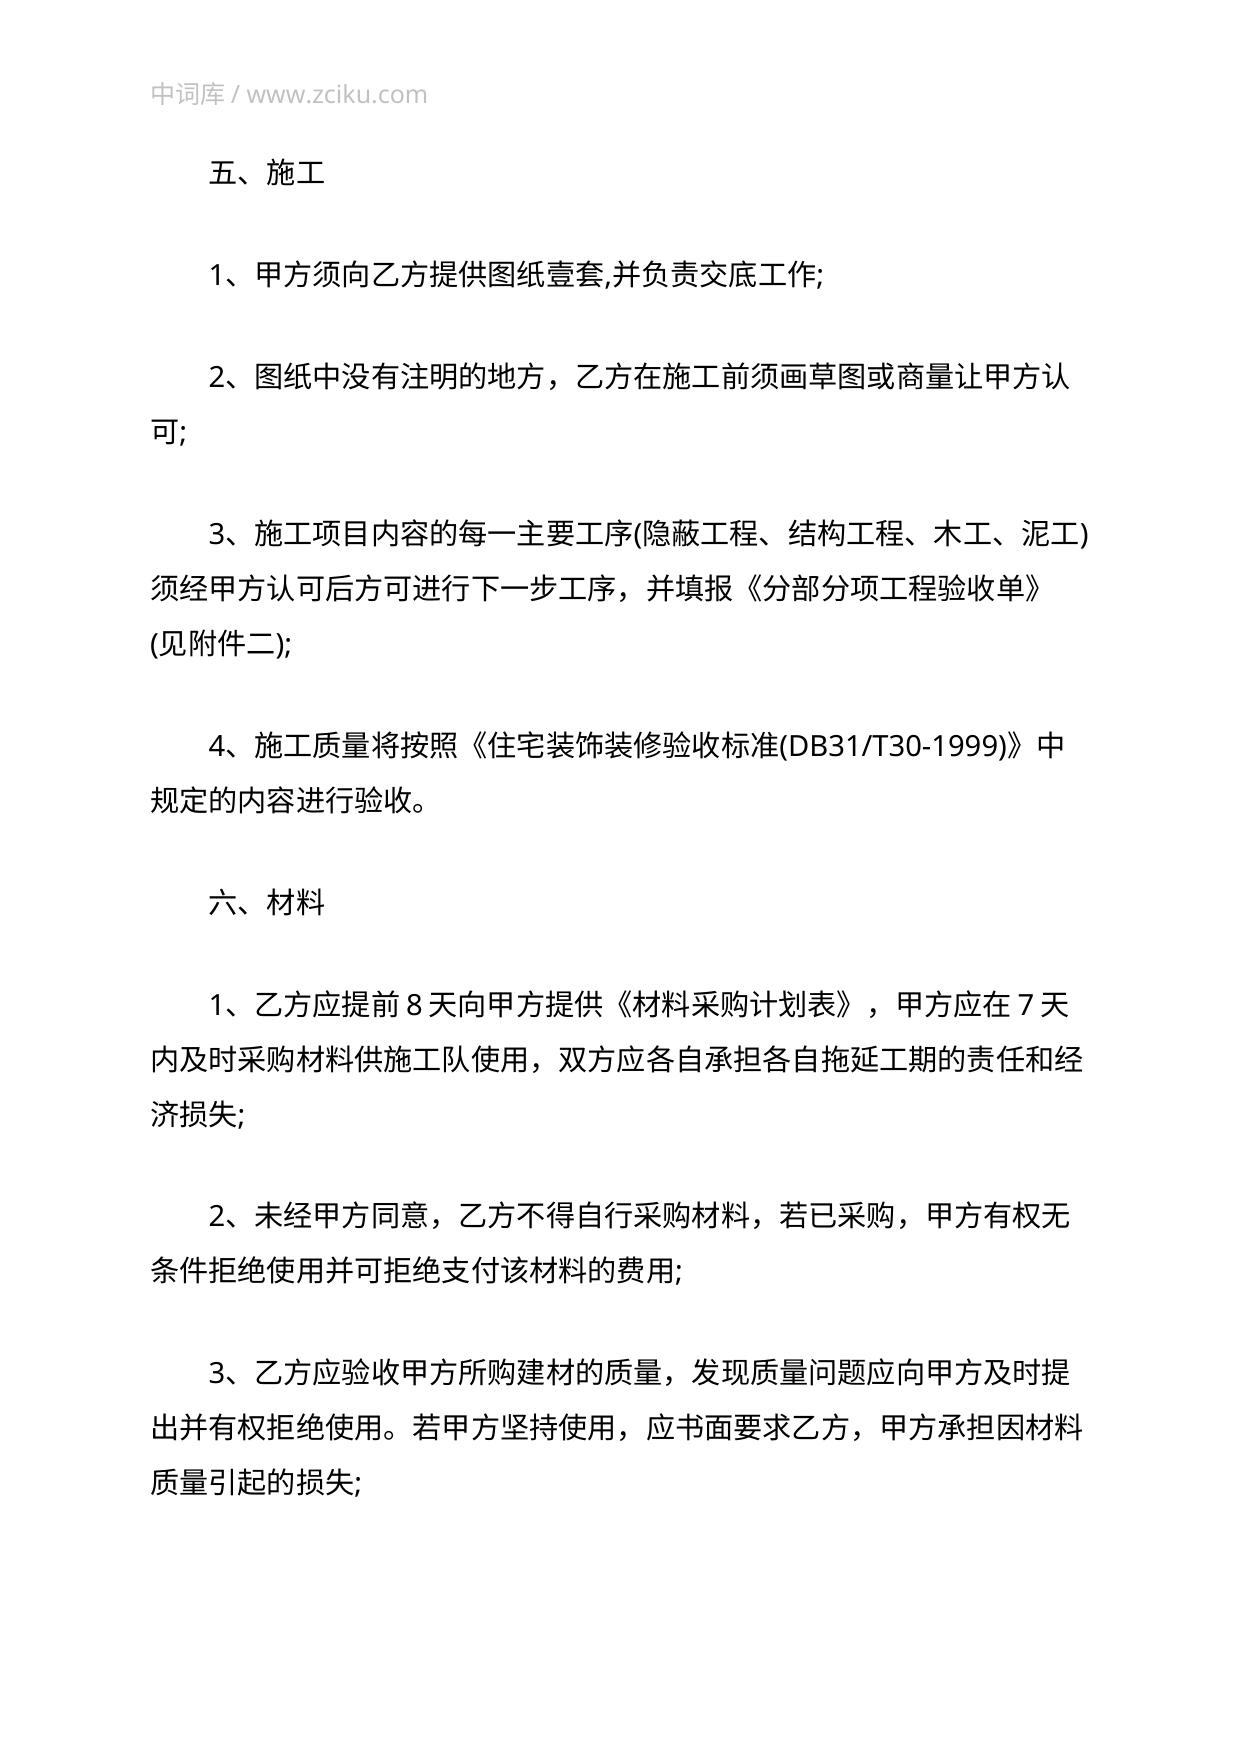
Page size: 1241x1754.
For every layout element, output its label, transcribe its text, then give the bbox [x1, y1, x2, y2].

text 4、施工质量将按照《住宅装饰装修验收标准(DB31/T30-1999)》中规定的内容进行验收。 [150, 723, 1090, 820]
text 3、施工项目内容的每一主要工序(隐蔽工程、结构工程、木工、泥工)须经甲方认可后方可进行下一步工序，并填报《分部分项工程验收单》(见附件二); [150, 511, 1090, 663]
text 六、材料 [150, 879, 1090, 922]
text 2、未经甲方同意，乙方不得自行采购材料，若已采购，甲方有权无条件拒绝使用并可拒绝支付该材料的费用; [150, 1193, 1090, 1290]
text 五、施工 [150, 150, 1090, 192]
text 3、乙方应验收甲方所购建材的质量，发现质量问题应向甲方及时提出并有权拒绝使用。若甲方坚持使用，应书面要求乙方，甲方承担因材料质量引起的损失; [150, 1350, 1090, 1502]
text 1、甲方须向乙方提供图纸壹套,并负责交底工作; [150, 252, 1090, 294]
text 1、乙方应提前8天向甲方提供《材料采购计划表》，甲方应在7天内及时采购材料供施工队使用，双方应各自承担各自拖延工期的责任和经济损失; [150, 981, 1090, 1133]
text 2、图纸中没有注明的地方，乙方在施工前须画草图或商量让甲方认可; [150, 354, 1090, 451]
